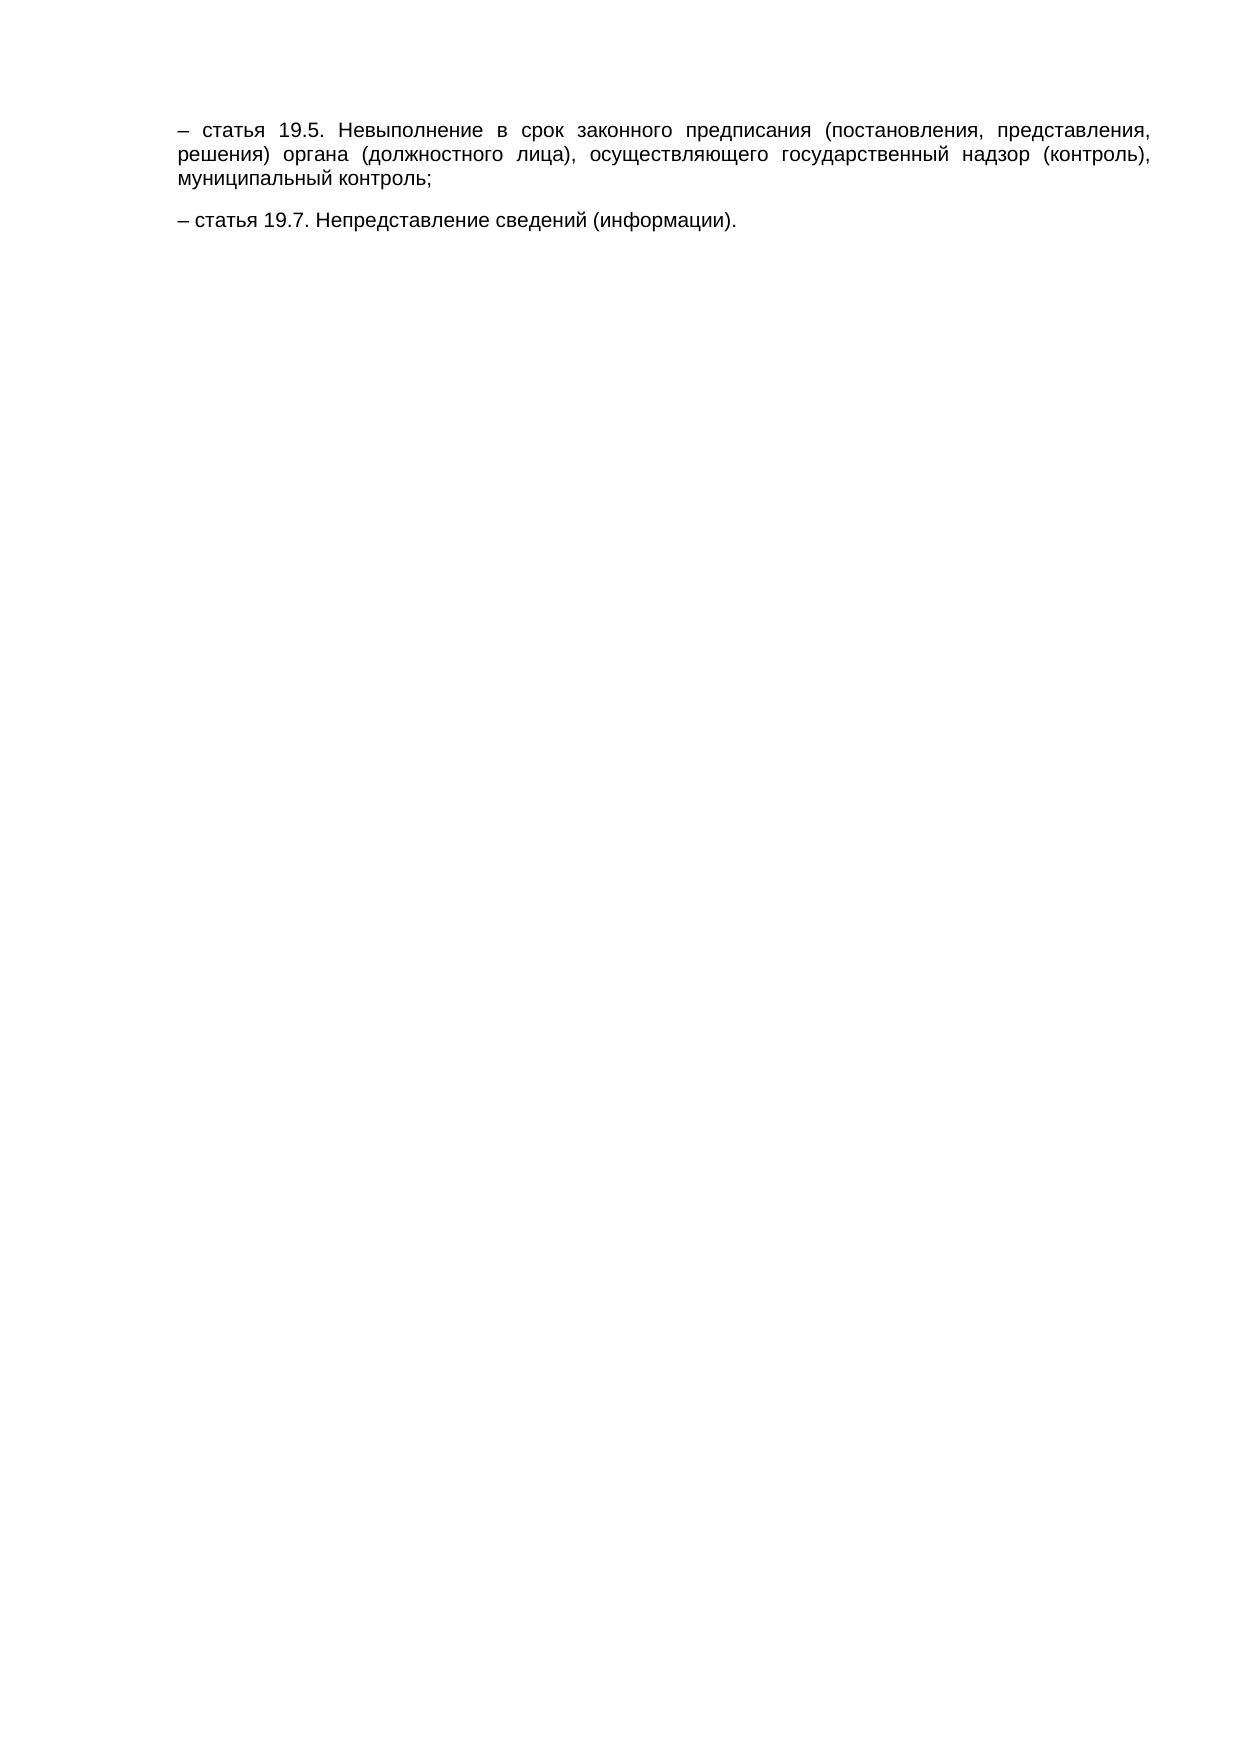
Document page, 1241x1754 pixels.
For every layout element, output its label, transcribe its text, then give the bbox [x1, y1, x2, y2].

text – статья 19.5. Невыполнение в срок законного предписания (постановления, представления, решения) органа (должностного лица), осуществляющего государственный надзор (контроль), муниципальный контроль; [177, 118, 1152, 190]
text – статья 19.7. Непредставление сведений (информации). [177, 207, 1152, 231]
